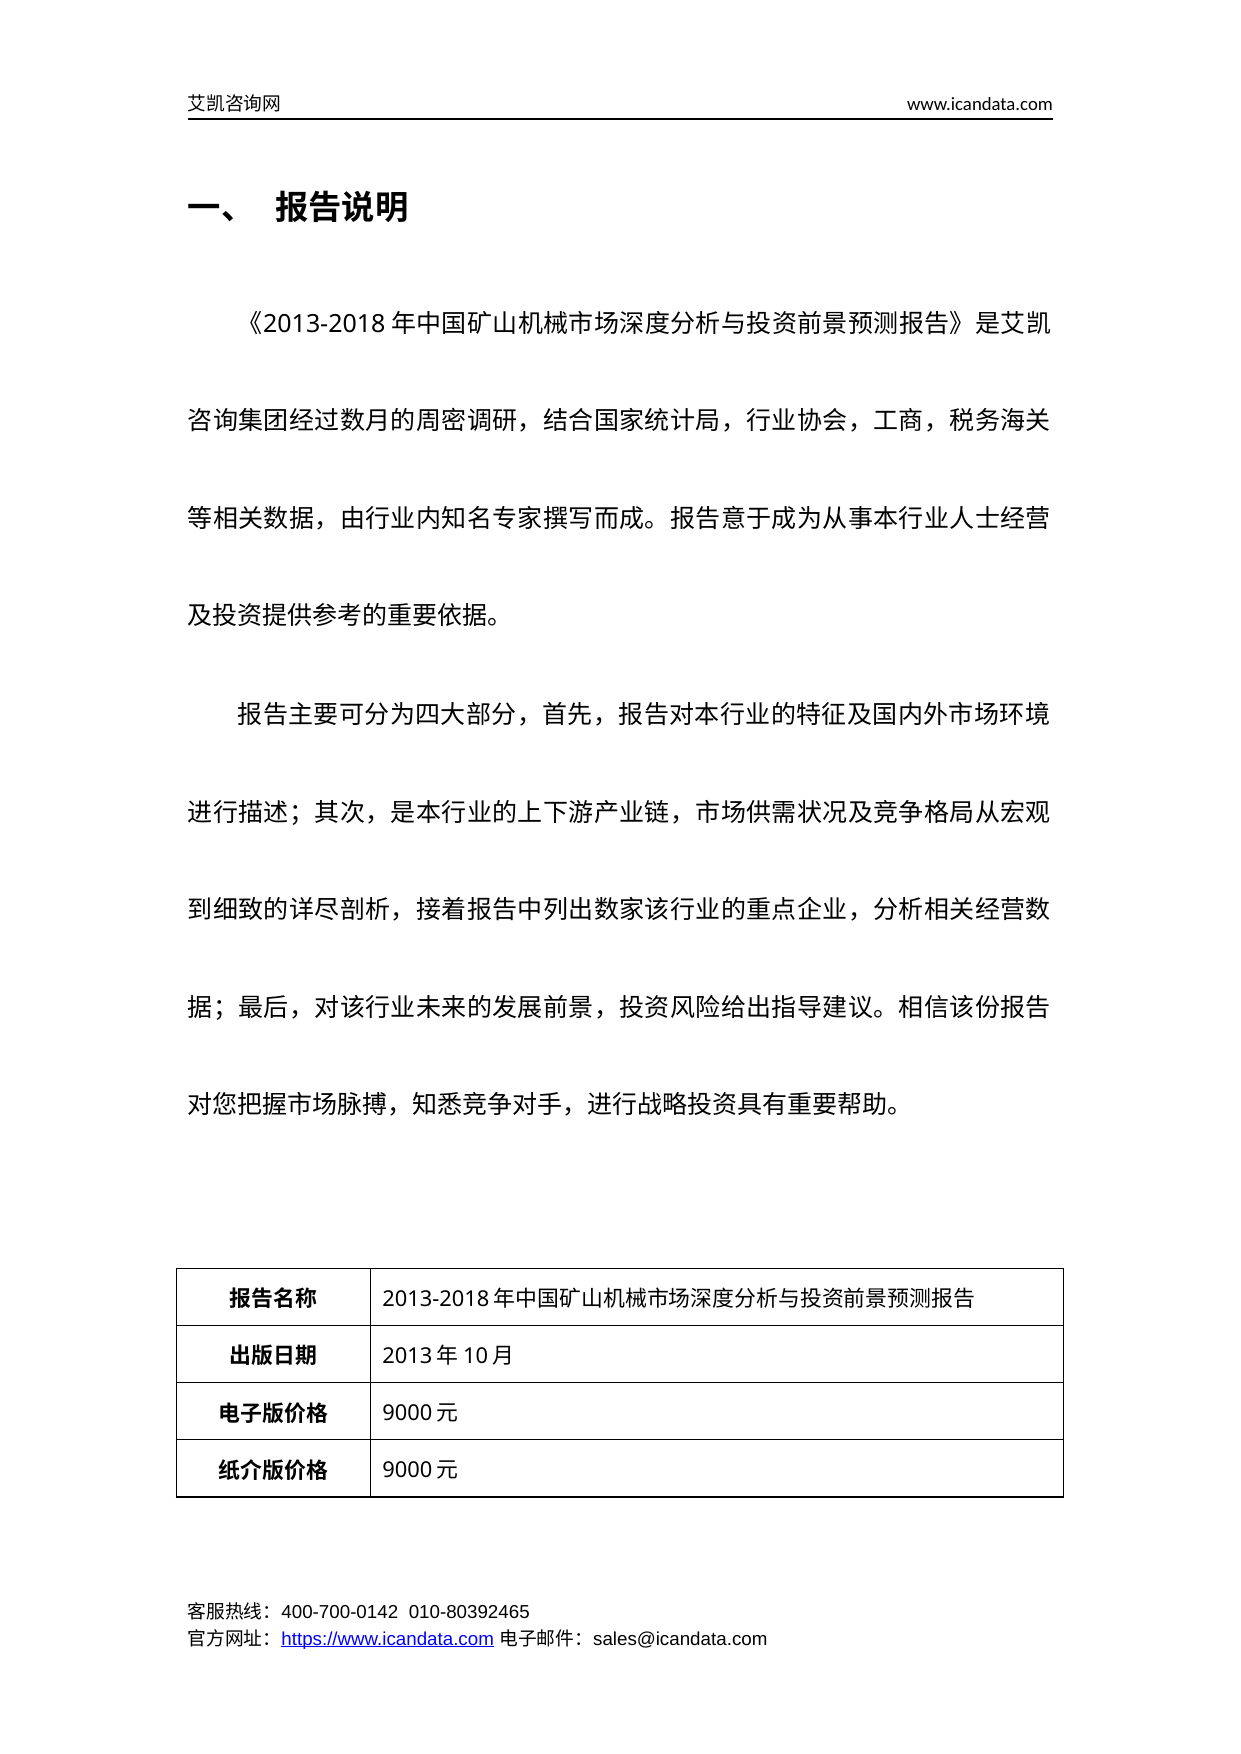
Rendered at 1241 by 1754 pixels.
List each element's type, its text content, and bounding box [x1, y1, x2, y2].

table_cell 2013年10月 [371, 1326, 1063, 1382]
text 《2013-2018年中国矿山机械市场深度分析与投资前景预测报告》是艾凯咨询集团经过数月的周密调研，结合国家统计局，行业协会，工商，税务海关等相关数据，由行业内知名专家撰写而成。报告意于成为从事本行业人士经营及投资提供参考的重要依据。 [187, 289, 1053, 646]
table_cell 出版日期 [177, 1326, 370, 1382]
table_cell 纸介版价格 [177, 1440, 370, 1496]
subtitle 报告说明 [187, 172, 1053, 237]
table_cell 9000元 [371, 1440, 1063, 1496]
table_cell 9000元 [371, 1383, 1063, 1439]
table_header 报告名称 [177, 1269, 370, 1325]
table_cell 电子版价格 [177, 1383, 370, 1439]
text 报告主要可分为四大部分，首先，报告对本行业的特征及国内外市场环境进行描述；其次，是本行业的上下游产业链，市场供需状况及竞争格局从宏观到细致的详尽剖析，接着报告中列出数家该行业的重点企业，分析相关经营数据；最后，对该行业未来的发展前景，投资风险给出指导建议。相信该份报告对您把握市场脉搏，知悉竞争对手，进行战略投资具有重要帮助。 [187, 681, 1053, 1136]
table_header 2013-2018年中国矿山机械市场深度分析与投资前景预测报告 [371, 1269, 1063, 1325]
